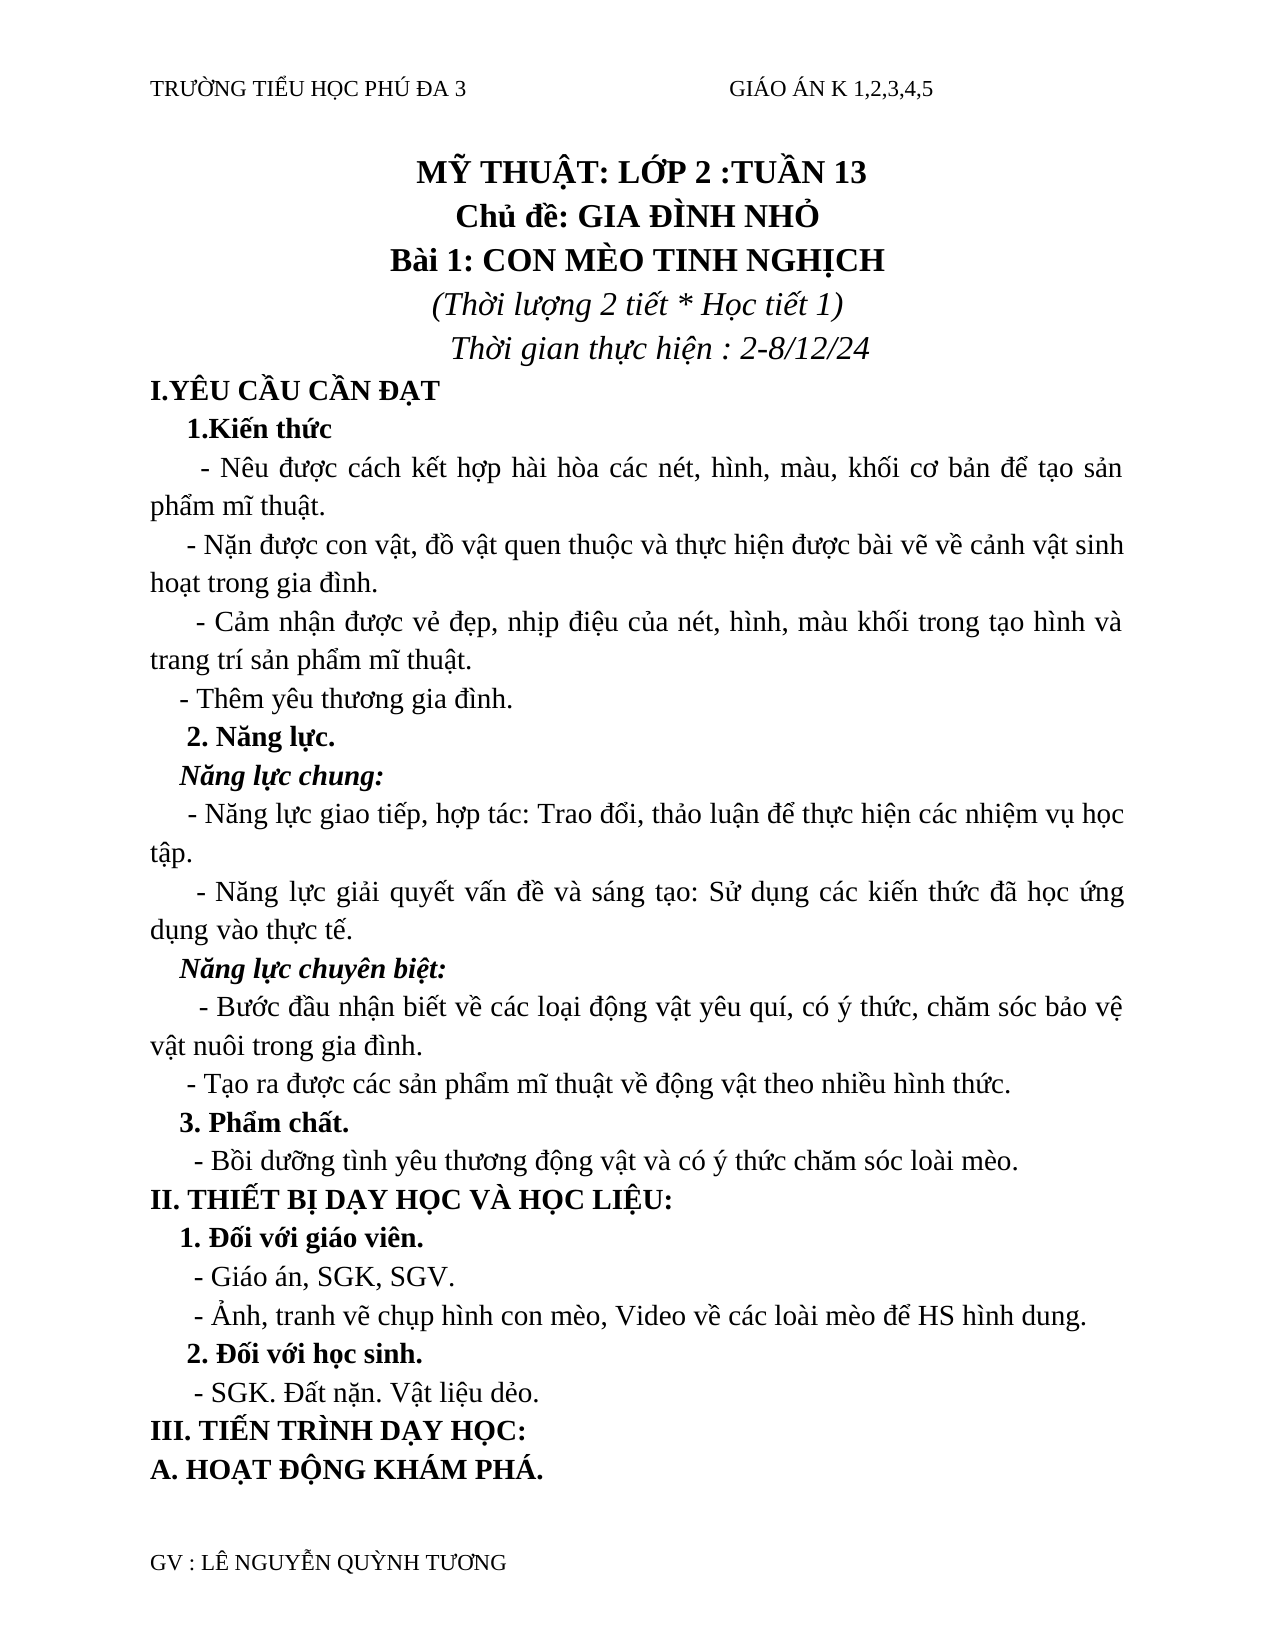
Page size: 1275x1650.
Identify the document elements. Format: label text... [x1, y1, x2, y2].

text - SGK. Đất nặn. Vật liệu dẻo. [150, 1375, 1125, 1408]
text 1. Đối với giáo viên. [150, 1221, 1125, 1254]
text - Bồi dưỡng tình yêu thương động vật và có ý thức chăm sóc loài mèo. [150, 1143, 1125, 1177]
text - Thêm yêu thương gia đình. [150, 681, 1125, 714]
text Thời gian thực hiện : 2-8/12/24 [150, 329, 1125, 367]
text - Ảnh, tranh vẽ chụp hình con mèo, Video về các loài mèo để HS hình dung. [150, 1298, 1125, 1331]
text 2. Đối với học sinh. [150, 1336, 1125, 1370]
text - Bước đầu nhận biết về các loại động vật yêu quí, có ý thức, chăm sóc bảo vệ vật nuôi trong gia đình. [150, 989, 1125, 1061]
text I.YÊU CẦU CẦN ĐẠT [150, 373, 1125, 406]
text - Năng lực giao tiếp, hợp tác: Trao đổi, thảo luận để thực hiện các nhiệm vụ học tập. [150, 797, 1125, 869]
text MỸ THUẬT: LỚP 2 :TUẦN 13 [150, 152, 1125, 191]
text III. TIẾN TRÌNH DẠY HỌC: [150, 1413, 1125, 1447]
text - Tạo ra được các sản phẩm mĩ thuật về động vật theo nhiều hình thức. [150, 1066, 1125, 1100]
text 2. Năng lực. [150, 719, 1125, 753]
text 3. Phẩm chất. [150, 1105, 1125, 1138]
text Chủ đề: GIA ĐÌNH NHỎ [150, 196, 1125, 235]
text Năng lực chung: [150, 758, 1125, 792]
text - Năng lực giải quyết vấn đề và sáng tạo: Sử dụng các kiến thức đã học ứng dụng vào thực tế. [150, 874, 1125, 946]
text 1.Kiến thức [150, 411, 1125, 445]
text A. HOẠT ĐỘNG KHÁM PHÁ. [150, 1452, 1125, 1485]
text Bài 1: CON MÈO TINH NGHỊCH [150, 241, 1125, 279]
text (Thời lượng 2 tiết * Học tiết 1) [150, 284, 1125, 323]
text II. THIẾT BỊ DẠY HỌC VÀ HỌC LIỆU: [150, 1182, 1125, 1216]
text Năng lực chuyên biệt: [150, 951, 1125, 984]
text - Giáo án, SGK, SGV. [150, 1259, 1125, 1293]
text - Nêu được cách kết hợp hài hòa các nét, hình, màu, khối cơ bản để tạo sản phẩm mĩ thuật. [150, 450, 1125, 522]
text - Cảm nhận được vẻ đẹp, nhịp điệu của nét, hình, màu khối trong tạo hình và trang trí sản phẩm mĩ thuật. [150, 604, 1125, 676]
text - Nặn được con vật, đồ vật quen thuộc và thực hiện được bài vẽ về cảnh vật sinh hoạt trong gia đình. [150, 527, 1125, 599]
